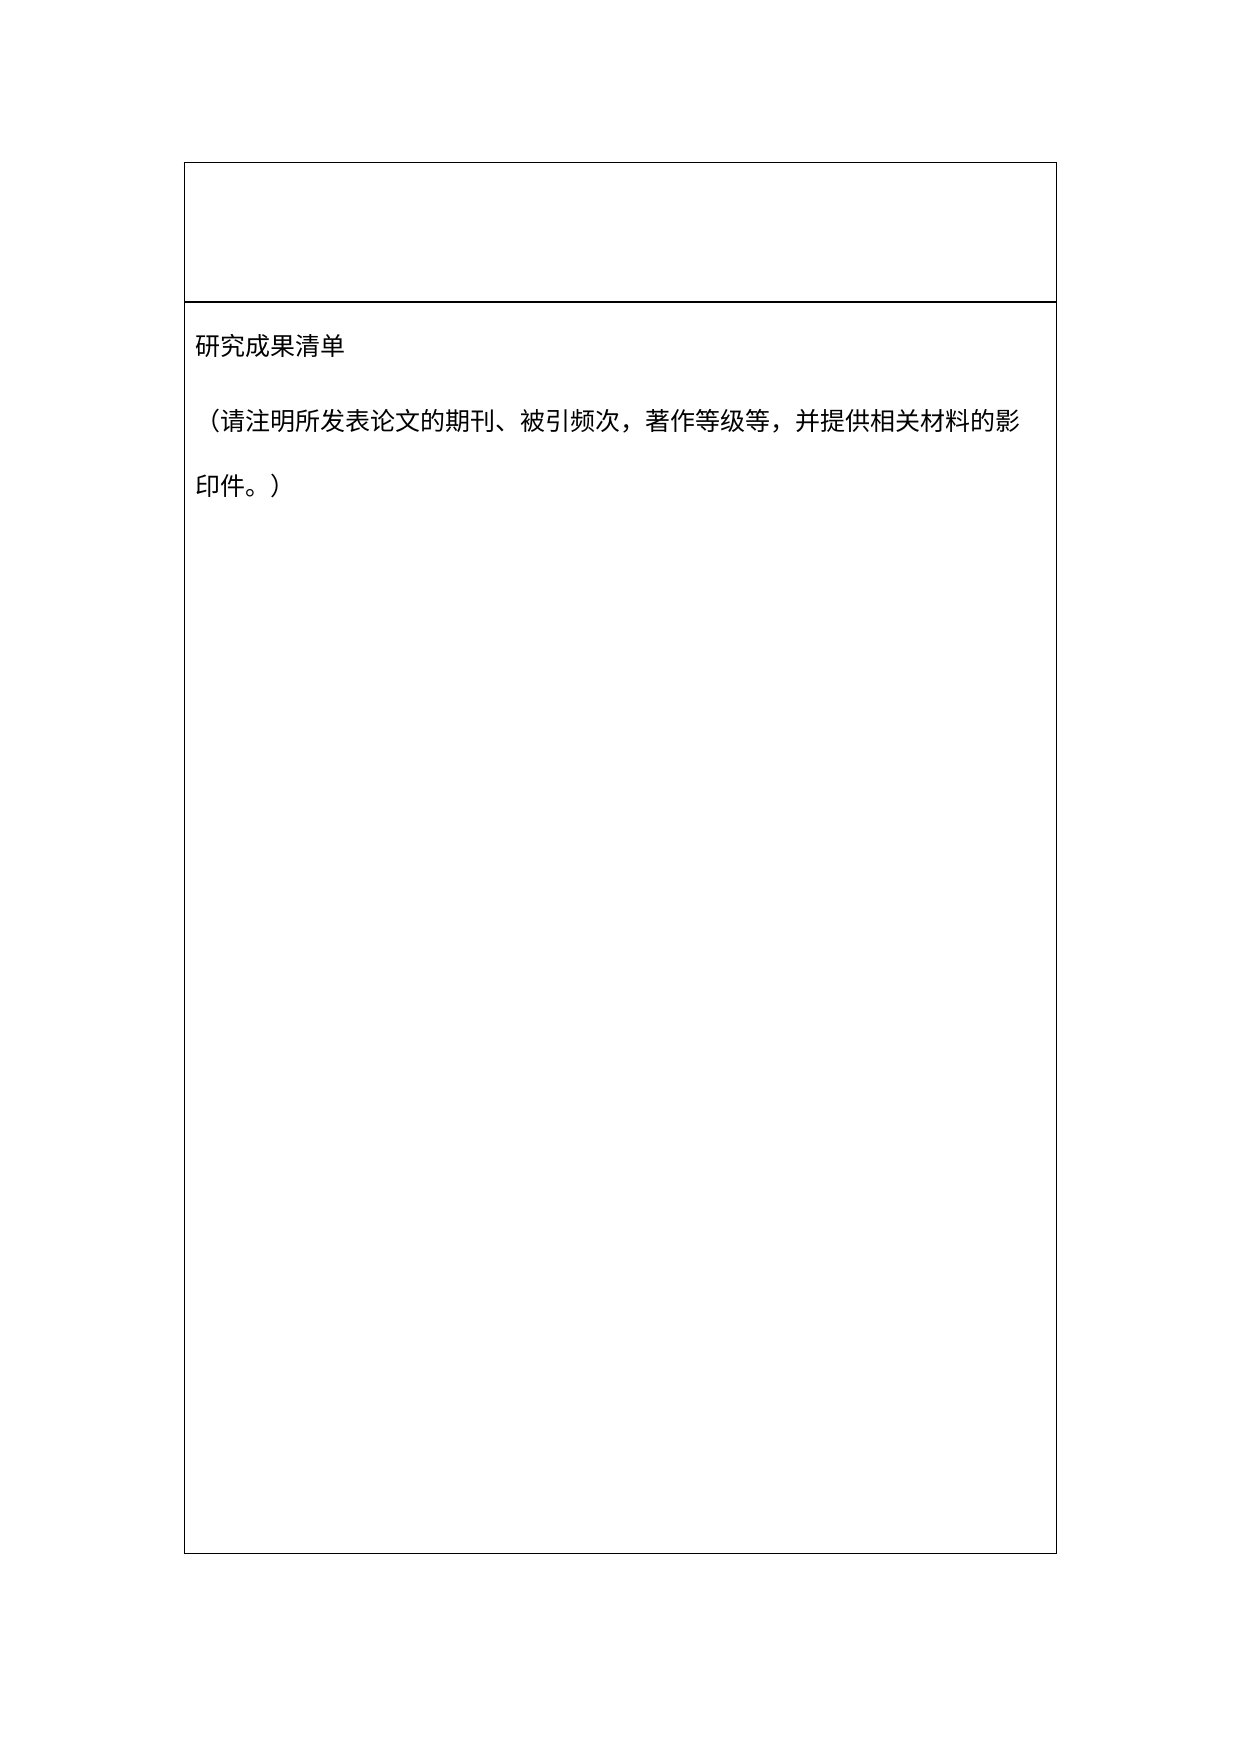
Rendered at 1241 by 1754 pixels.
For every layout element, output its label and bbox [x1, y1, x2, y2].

table_cell [185, 303, 1056, 1553]
table_cell [185, 163, 1056, 301]
